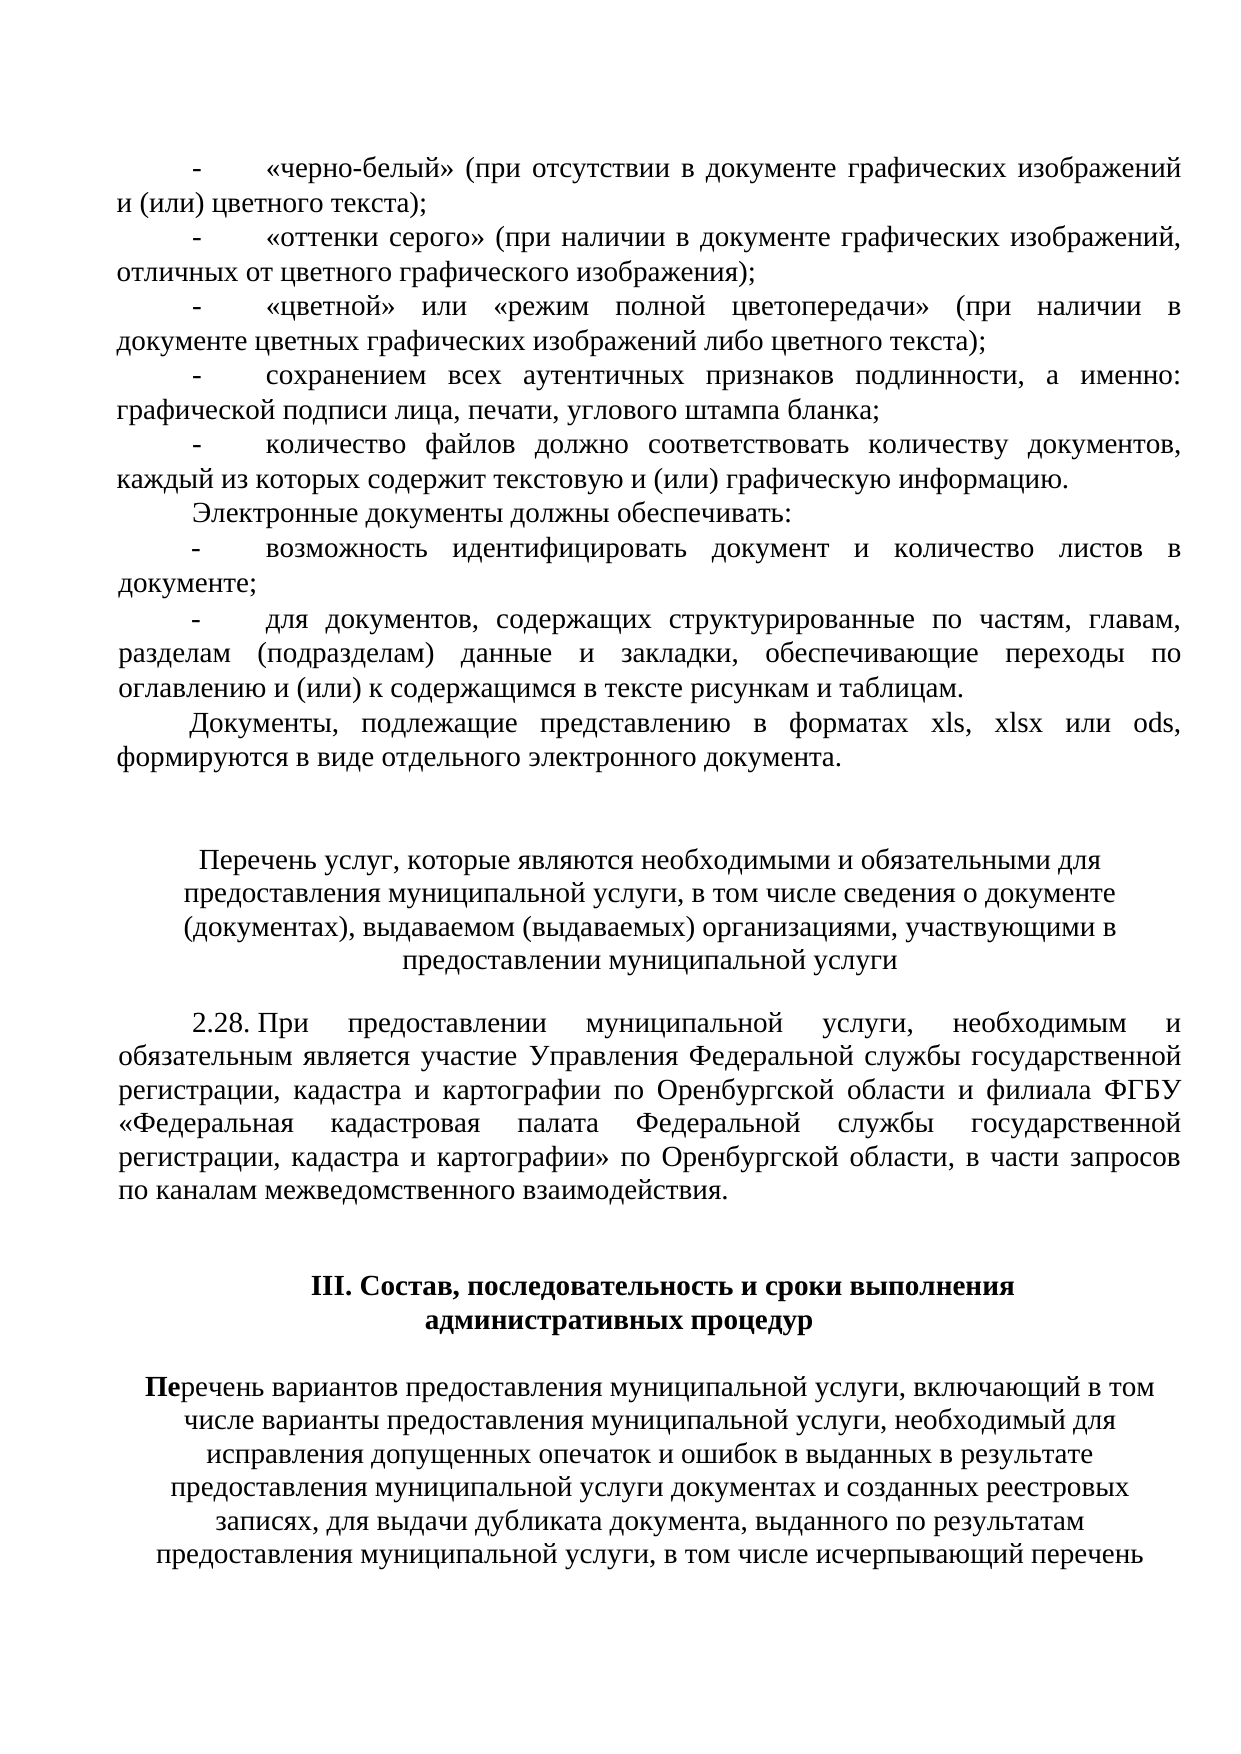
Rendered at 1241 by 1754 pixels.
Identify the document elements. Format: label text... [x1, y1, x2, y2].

text Документы, подлежащие представлению в форматах xls, xlsx или ods, формируются в виде отдельного электронного документа. [116, 705, 1182, 773]
text Электронные документы должны обеспечивать: [116, 496, 1182, 529]
list количество файлов должно соответствовать количеству документов, каждый из которых содержит текстовую и (или) графическую информацию. [116, 426, 1182, 494]
list «цветной» или «режим полной цветопередачи» (при наличии в документе цветных графических изображений либо цветного текста); [116, 288, 1182, 356]
list для документов, содержащих структурированные по частям, главам, разделам (подразделам) данные и закладки, обеспечивающие переходы по оглавлению и (или) к содержащимся в тексте рисункам и таблицам. [118, 601, 1182, 704]
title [118, 1369, 1182, 1570]
text III. Состав, последовательность и сроки выполнения административных процедур [118, 1268, 1120, 1335]
list возможность идентифицировать документ и количество листов в документе; [118, 530, 1182, 599]
text Перечень услуг, которые являются необходимыми и обязательными для предоставления муниципальной услуги, в том числе сведения о документе (документах), выдаваемом (выдаваемых) организациями, участвующими в предоставлении муниципальной услуги [118, 842, 1182, 976]
text 2.28. При предоставлении муниципальной услуги, необходимым и обязательным является участие Управления Федеральной службы государственной регистрации, кадастра и картографии по Оренбургской области и филиала ФГБУ «Федеральная кадастровая палата Федеральной службы государственной регистрации, кадастра и картографии» по Оренбургской области, в части запросов по каналам межведомственного взаимодействия. [118, 1005, 1182, 1206]
list «оттенки серого» (при наличии в документе графических изображений, отличных от цветного графического изображения); [116, 219, 1182, 287]
list «черно-белый» (при отсутствии в документе графических изображений и (или) цветного текста); [116, 150, 1182, 218]
list сохранением всех аутентичных признаков подлинности, а именно: графической подписи лица, печати, углового штампа бланка; [116, 357, 1182, 425]
